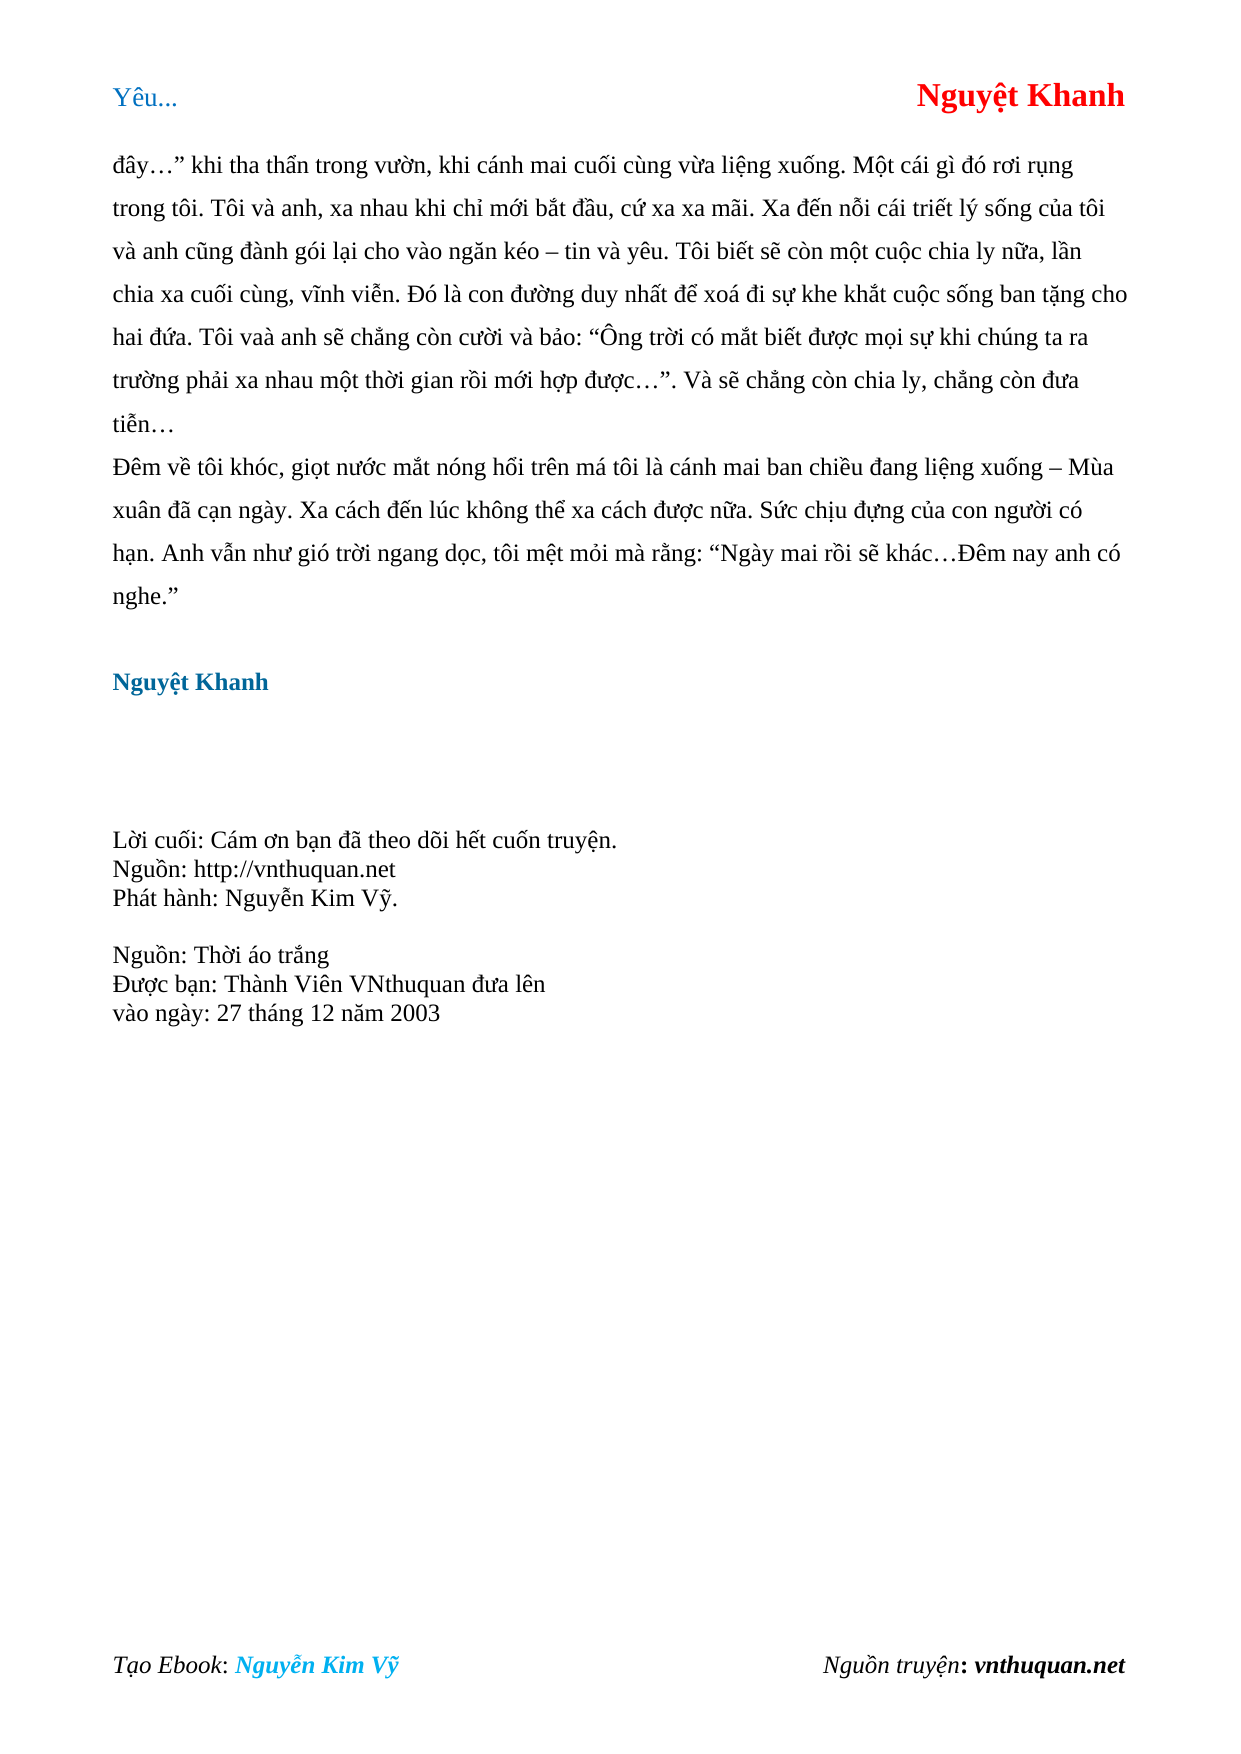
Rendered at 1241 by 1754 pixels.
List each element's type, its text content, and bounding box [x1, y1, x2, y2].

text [112, 150, 1128, 782]
text Lời cuối: Cám ơn bạn đã theo dõi hết cuốn truyện. Nguồn: http://vnthuquan.net Phát hành: Nguyễn Kim Vỹ. Nguồn: Thời áo trắng Được bạn: Thành Viên VNthuquan đưa lên vào ngày: 27 tháng 12 năm 2003 [112, 797, 1128, 1027]
